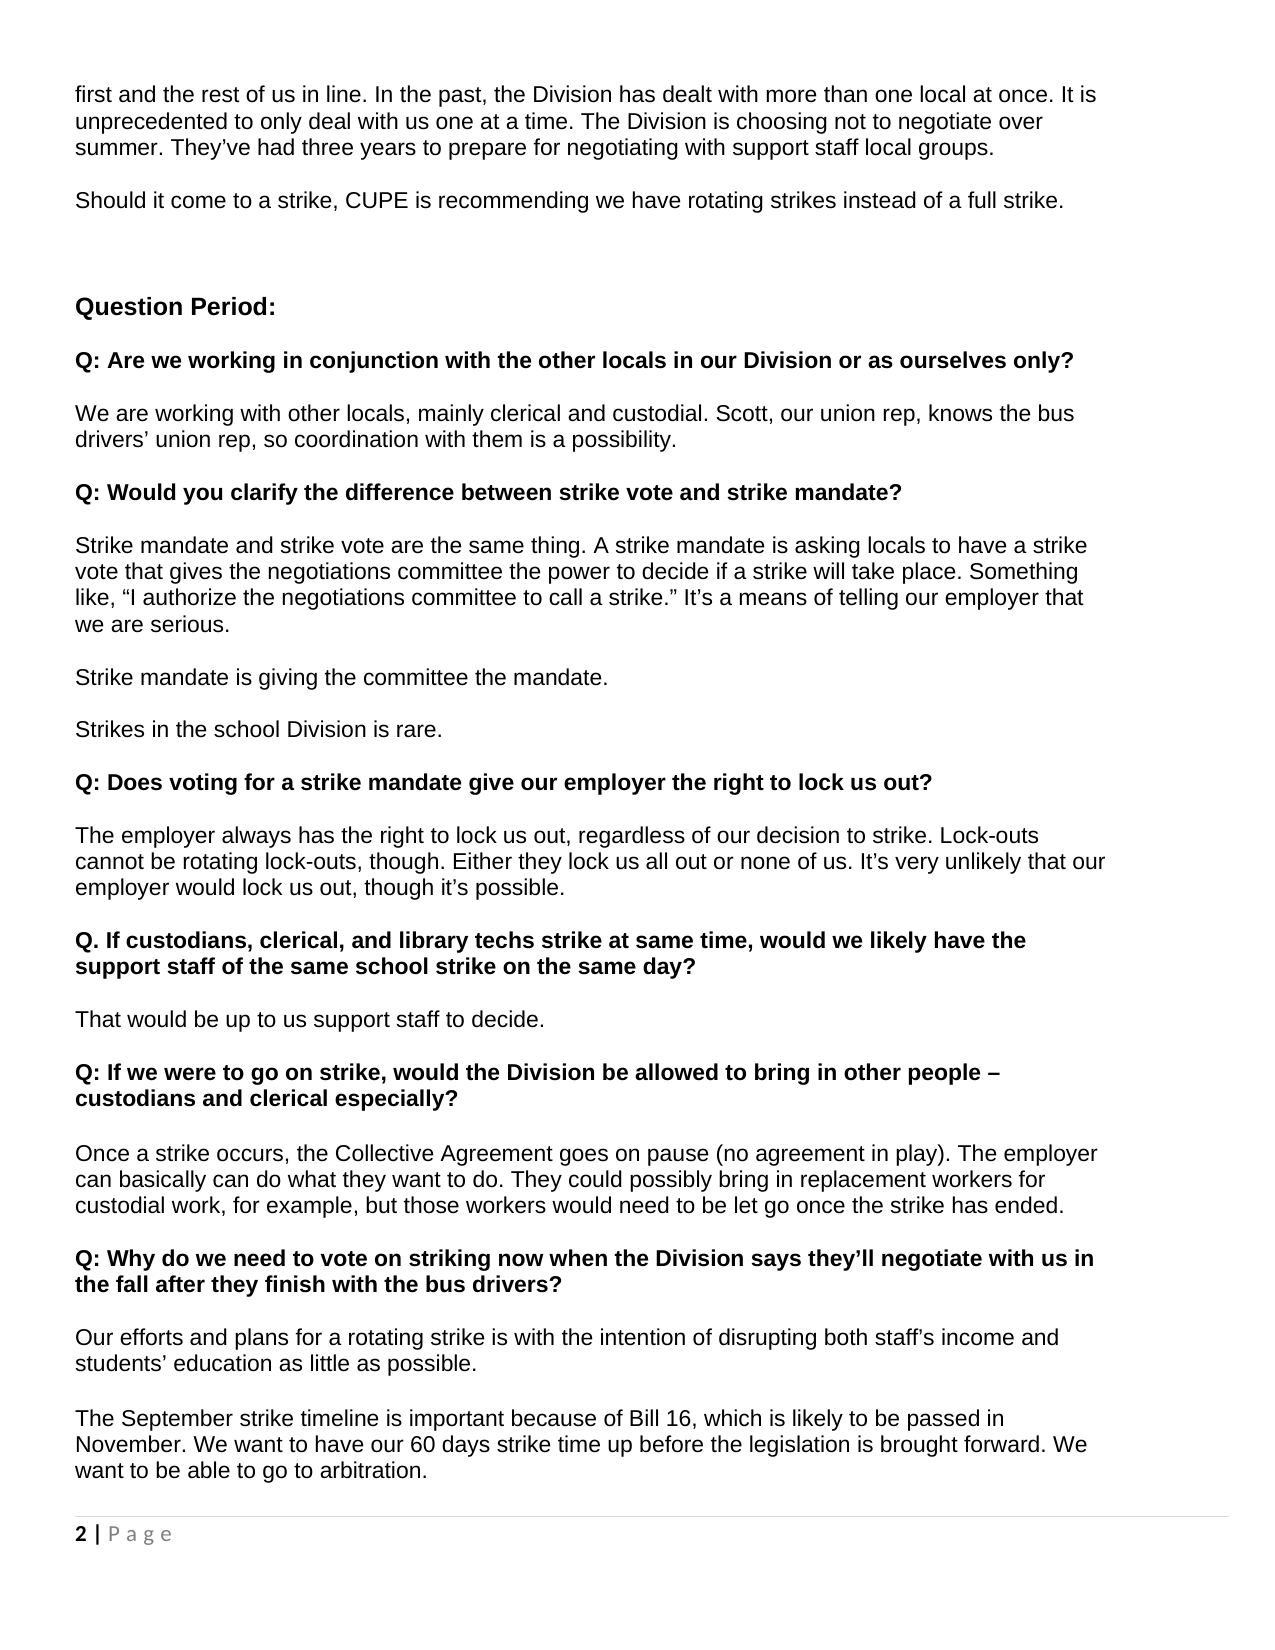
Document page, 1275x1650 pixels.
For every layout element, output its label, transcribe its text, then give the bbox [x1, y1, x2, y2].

text Our efforts and plans for a rotating strike is with the intention of disrupting both staff’s income and students’ education as little as possible. [75, 1324, 1106, 1377]
text That would be up to us support staff to decide. [75, 1006, 1106, 1032]
text Strike mandate is giving the committee the mandate. [75, 663, 1106, 690]
text Question Period: [75, 292, 1106, 321]
text Q. If custodians, clerical, and library techs strike at same time, would we likely have the support staff of the same school strike on the same day? [75, 927, 1106, 980]
text Strike mandate and strike vote are the same thing. A strike mandate is asking locals to have a strike vote that gives the negotiations committee the power to decide if a strike will take place. Something like, “I authorize the negotiations committee to call a strike.” It’s a means of telling our employer that we are serious. [75, 532, 1106, 637]
text Q: If we were to go on strike, would the Division be allowed to bring in other people – custodians and clerical especially? [75, 1059, 1106, 1111]
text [75, 81, 1106, 160]
text Should it come to a strike, CUPE is recommending we have rotating strikes instead of a full strike. [75, 187, 1106, 213]
text Q: Would you clarify the difference between strike vote and strike mandate? [75, 479, 1106, 505]
text Q: Does voting for a strike mandate give our employer the right to lock us out? [75, 769, 1106, 795]
text The September strike timeline is important because of Bill 16, which is likely to be passed in November. We want to have our 60 days strike time up before the legislation is brought forward. We want to be able to go to arbitration. [75, 1405, 1106, 1484]
text Strikes in the school Division is rare. [75, 716, 1106, 742]
text Once a strike occurs, the Collective Agreement goes on pause (no agreement in play). The employer can basically can do what they want to do. They could possibly bring in replacement workers for custodial work, for example, but those workers would need to be let go once the strike has ended. [75, 1139, 1106, 1218]
text Q: Why do we need to vote on striking now when the Division says they’ll negotiate with us in the fall after they finish with the bus drivers? [75, 1245, 1106, 1298]
text We are working with other locals, mainly clerical and custodial. Scott, our union rep, knows the bus drivers’ union rep, so coordination with them is a possibility. [75, 400, 1106, 453]
text Q: Are we working in conjunction with the other locals in our Division or as ourselves only? [75, 347, 1106, 373]
text The employer always has the right to lock us out, regardless of our decision to strike. Lock-outs cannot be rotating lock-outs, though. Either they lock us all out or none of us. It’s very unlikely that our employer would lock us out, though it’s possible. [75, 822, 1106, 901]
